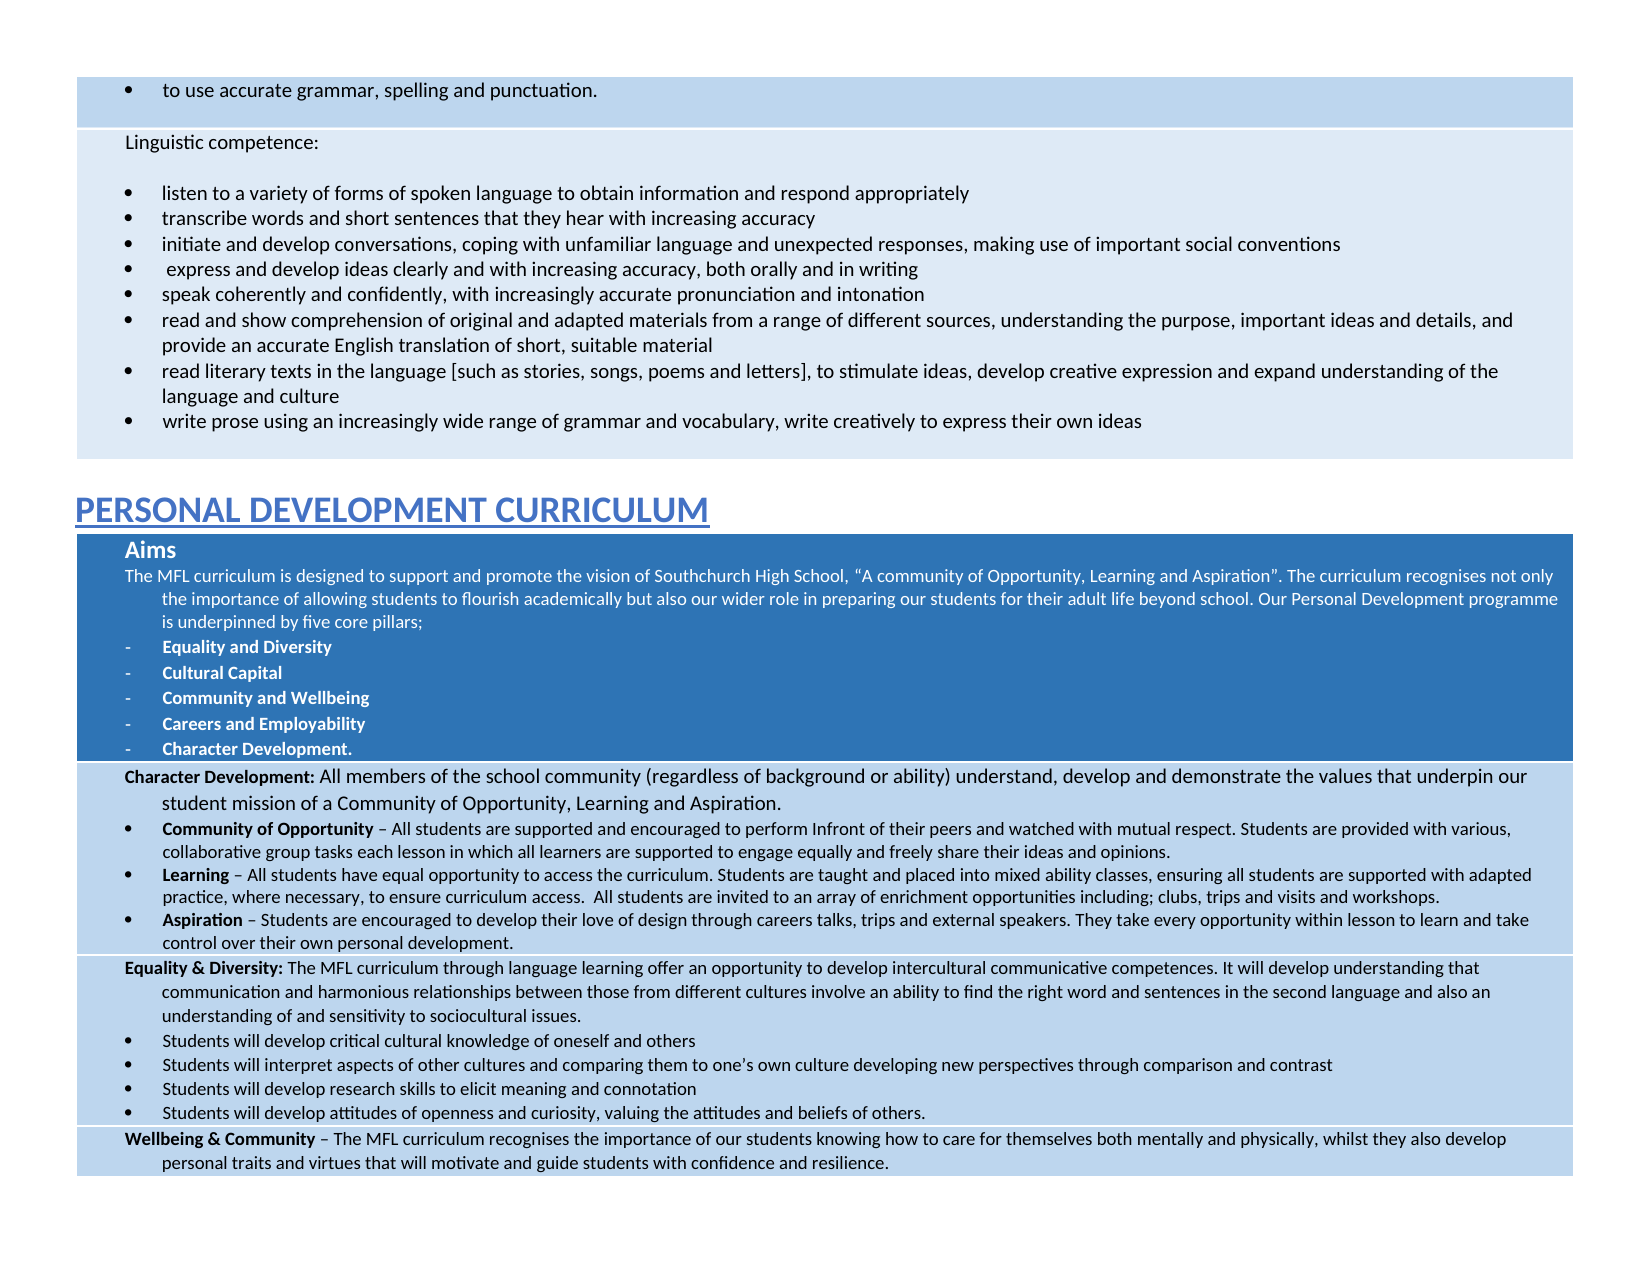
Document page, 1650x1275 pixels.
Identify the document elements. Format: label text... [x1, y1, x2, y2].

table_cell Wellbeing & Community – The MFL curriculum recognises the importance of our students knowing how to care for themselves both mentally and physically, whilst they also develop personal traits and virtues that will motivate and guide students with confidence and resilience. [77, 1127, 1573, 1176]
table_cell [77, 77, 1573, 127]
table_header Aims The MFL curriculum is designed to support and promote the vision of Southchurch High School, “A community of Opportunity, Learning and Aspiration”. The curriculum recognises not only the importance of allowing students to flourish academically but also our wider role in preparing our students for their adult life beyond school. Our Personal Development programme is underpinned by five core pillars; Equality and Diversity Cultural Capital Community and Wellbeing Careers and Employability Character Development. [77, 534, 1573, 761]
table_cell Character Development: All members of the school community (regardless of background or ability) understand, develop and demonstrate the values that underpin our student mission of a Community of Opportunity, Learning and Aspiration. Community of Opportunity – All students are supported and encouraged to perform Infront of their peers and watched with mutual respect. Students are provided with various, collaborative group tasks each lesson in which all learners are supported to engage equally and freely share their ideas and opinions. Learning – All students have equal opportunity to access the curriculum. Students are taught and placed into mixed ability classes, ensuring all students are supported with adapted practice, where necessary, to ensure curriculum access. All students are invited to an array of enrichment opportunities including; clubs, trips and visits and workshops. Aspiration – Students are encouraged to develop their love of design through careers talks, trips and external speakers. They take every opportunity within lesson to learn and take control over their own personal development. [77, 763, 1573, 954]
table_cell Equality & Diversity: The MFL curriculum through language learning offer an opportunity to develop intercultural communicative competences. It will develop understanding that communication and harmonious relationships between those from different cultures involve an ability to find the right word and sentences in the second language and also an understanding of and sensitivity to sociocultural issues. Students will develop critical cultural knowledge of oneself and others Students will interpret aspects of other cultures and comparing them to one’s own culture developing new perspectives through comparison and contrast Students will develop research skills to elicit meaning and connotation Students will develop attitudes of openness and curiosity, valuing the attitudes and beliefs of others. [77, 956, 1573, 1125]
table_cell Linguistic competence: listen to a variety of forms of spoken language to obtain information and respond appropriately transcribe words and short sentences that they hear with increasing accuracy initiate and develop conversations, coping with unfamiliar language and unexpected responses, making use of important social conventions express and develop ideas clearly and with increasing accuracy, both orally and in writing speak coherently and confidently, with increasingly accurate pronunciation and intonation read and show comprehension of original and adapted materials from a range of different sources, understanding the purpose, important ideas and details, and provide an accurate English translation of short, suitable material read literary texts in the language [such as stories, songs, poems and letters], to stimulate ideas, develop creative expression and expand understanding of the language and culture write prose using an increasingly wide range of grammar and vocabulary, write creatively to express their own ideas [77, 130, 1573, 459]
subtitle PERSONAL DEVELOPMENT CURRICULUM [75, 486, 1575, 532]
